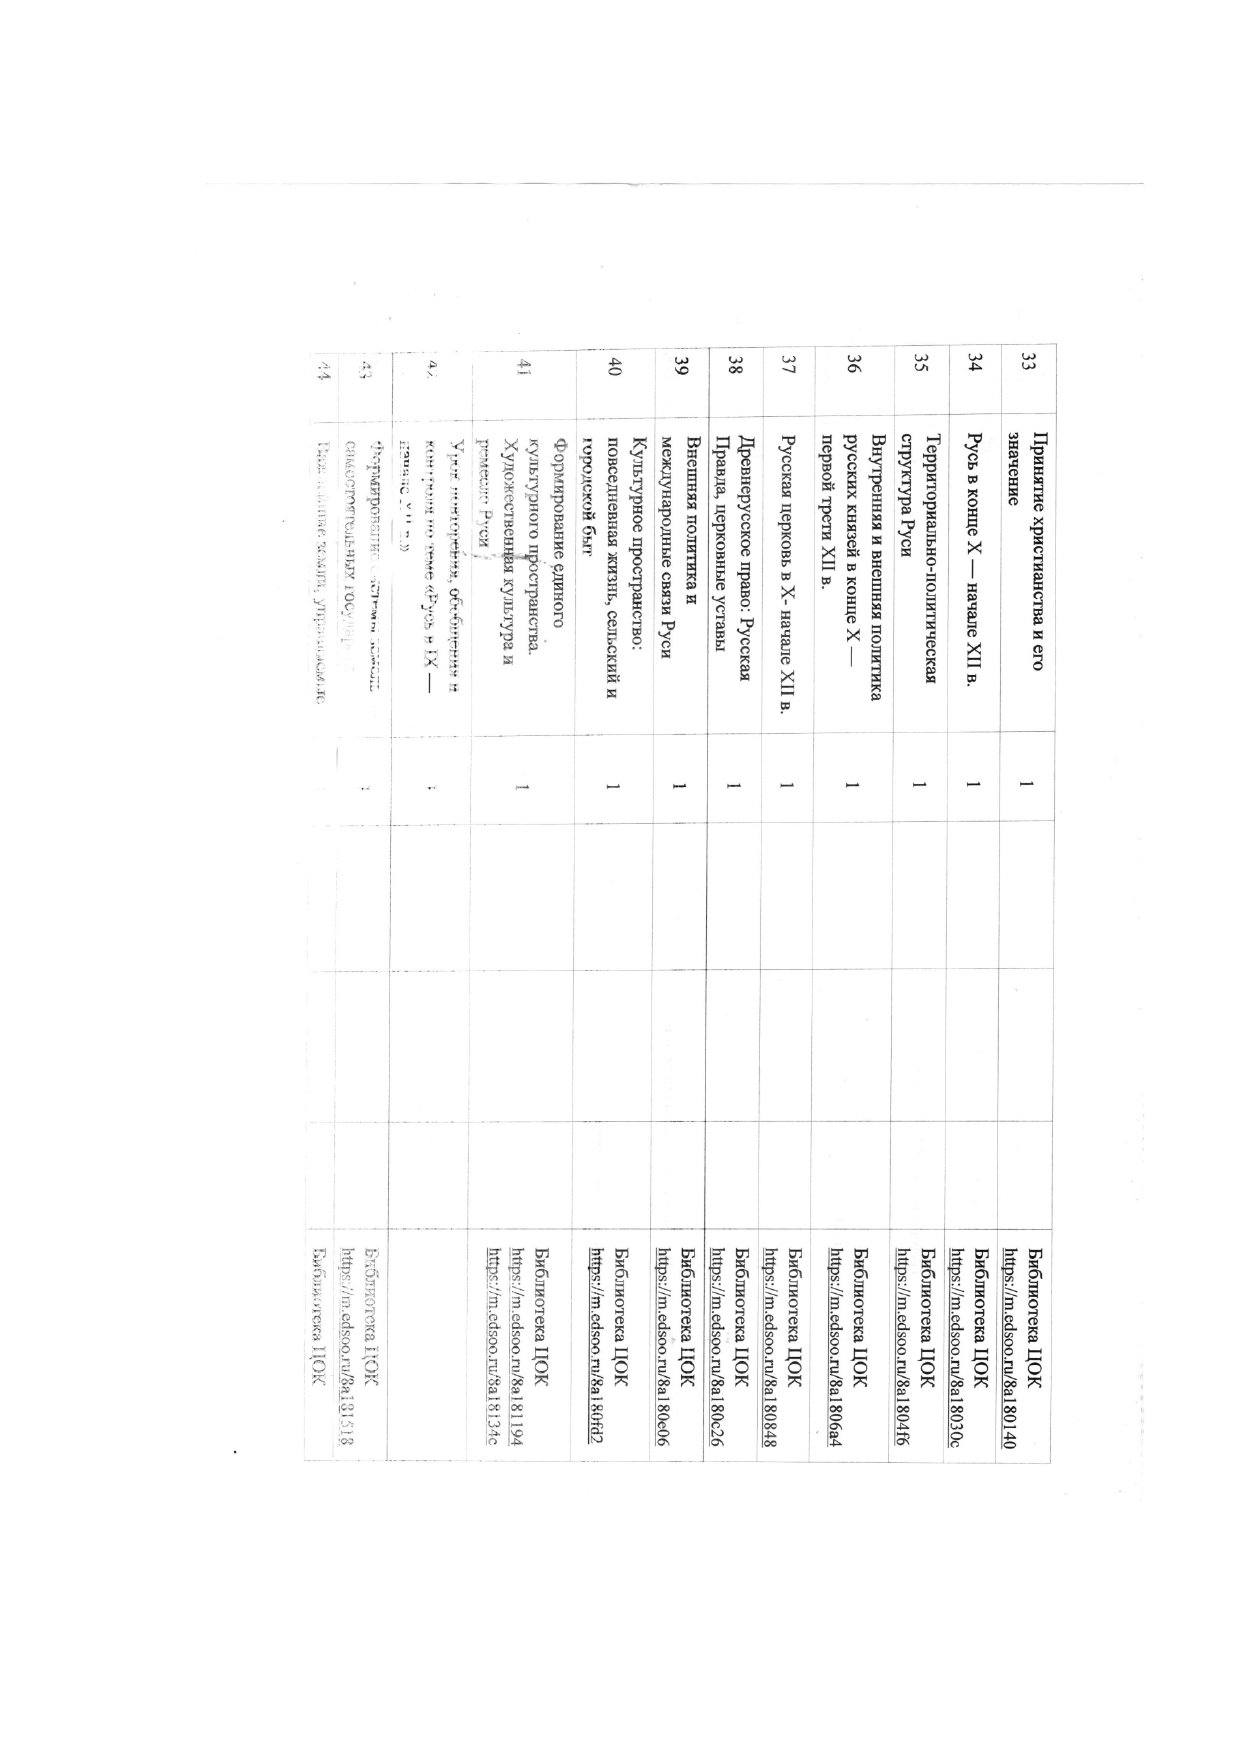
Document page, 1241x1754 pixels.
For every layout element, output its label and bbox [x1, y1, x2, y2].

picture [177, 171, 1152, 1511]
